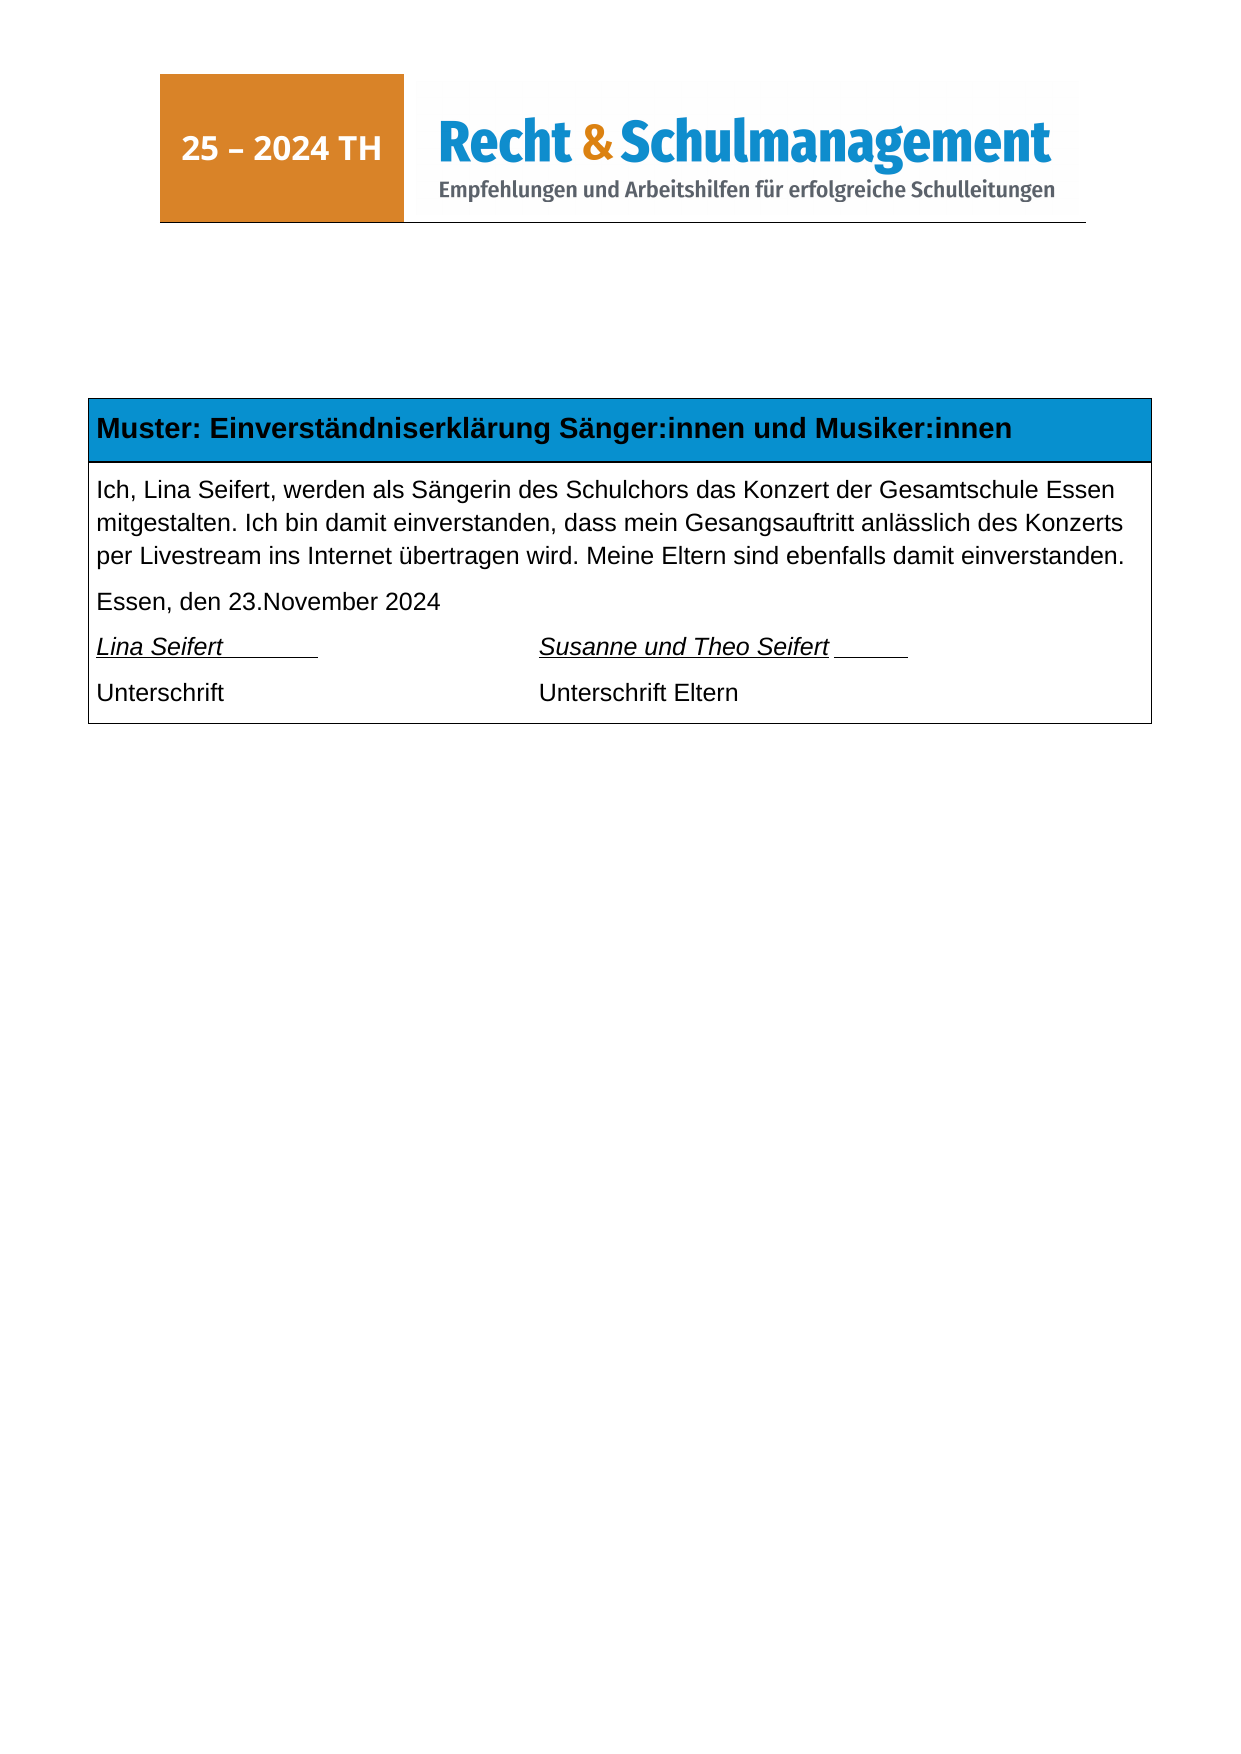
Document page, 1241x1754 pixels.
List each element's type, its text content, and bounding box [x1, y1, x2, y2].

table_header Muster: Einverständniserklärung Sänger:innen und Musiker:innen [89, 399, 1151, 461]
picture [416, 81, 1079, 215]
table_cell Ich, Lina Seifert, werden als Sängerin des Schulchors das Konzert der Gesamtschule Essen mitgestalten. Ich bin damit einverstanden, dass mein Gesangsauftritt anlässlich des Konzerts per Livestream ins Internet übertragen wird. Meine Eltern sind ebenfalls damit einverstanden. Essen, den 23.November 2024 Lina Seifert Susanne und Theo Seifert Unterschrift Unterschrift Eltern [89, 463, 1151, 723]
